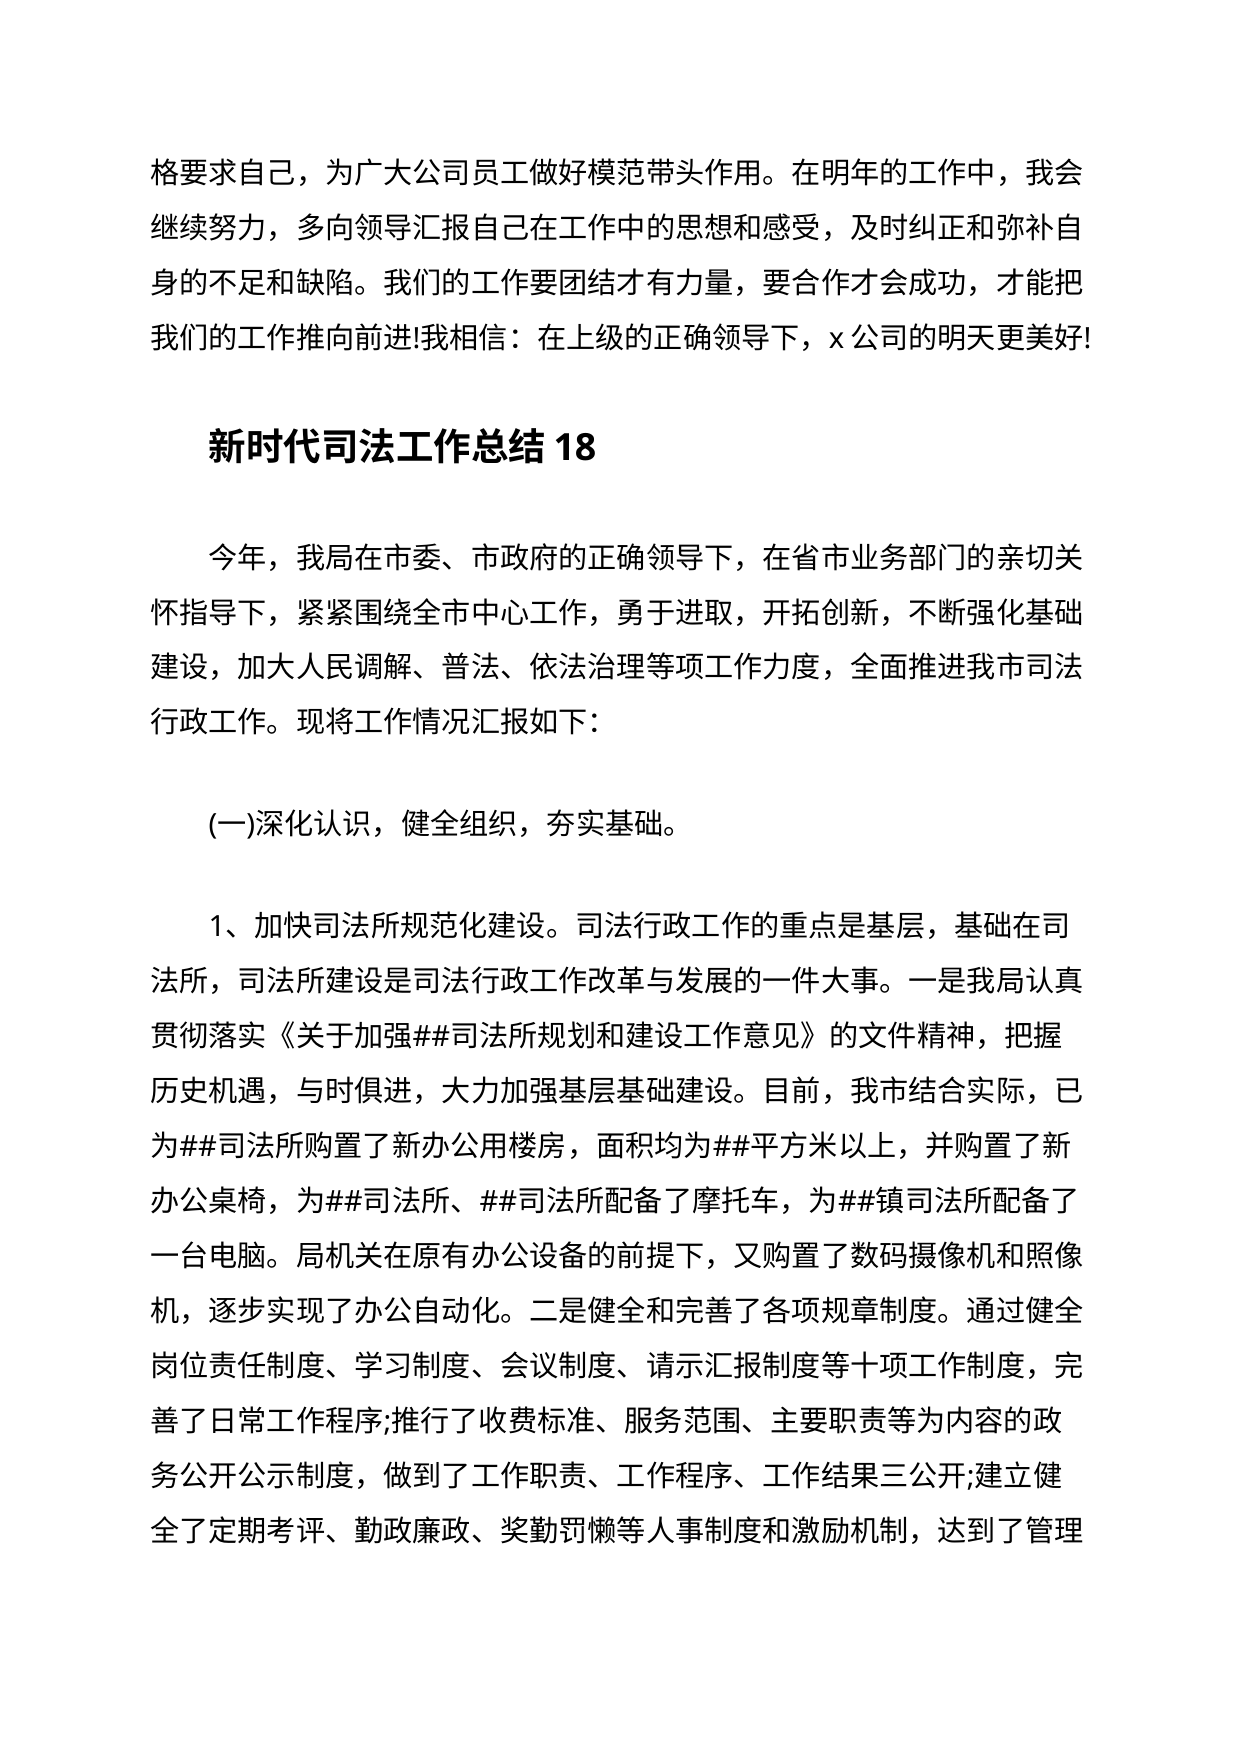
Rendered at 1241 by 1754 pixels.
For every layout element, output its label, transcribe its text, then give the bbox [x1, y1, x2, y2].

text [150, 150, 1090, 357]
text 新时代司法工作总结18 [150, 417, 1090, 471]
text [150, 903, 1090, 1549]
text 今年，我局在市委、市政府的正确领导下，在省市业务部门的亲切关怀指导下，紧紧围绕全市中心工作，勇于进取，开拓创新，不断强化基础建设，加大人民调解、普法、依法治理等项工作力度，全面推进我市司法行政工作。现将工作情况汇报如下： [150, 534, 1090, 741]
text (一)深化认识，健全组织，夯实基础。 [150, 801, 1090, 843]
